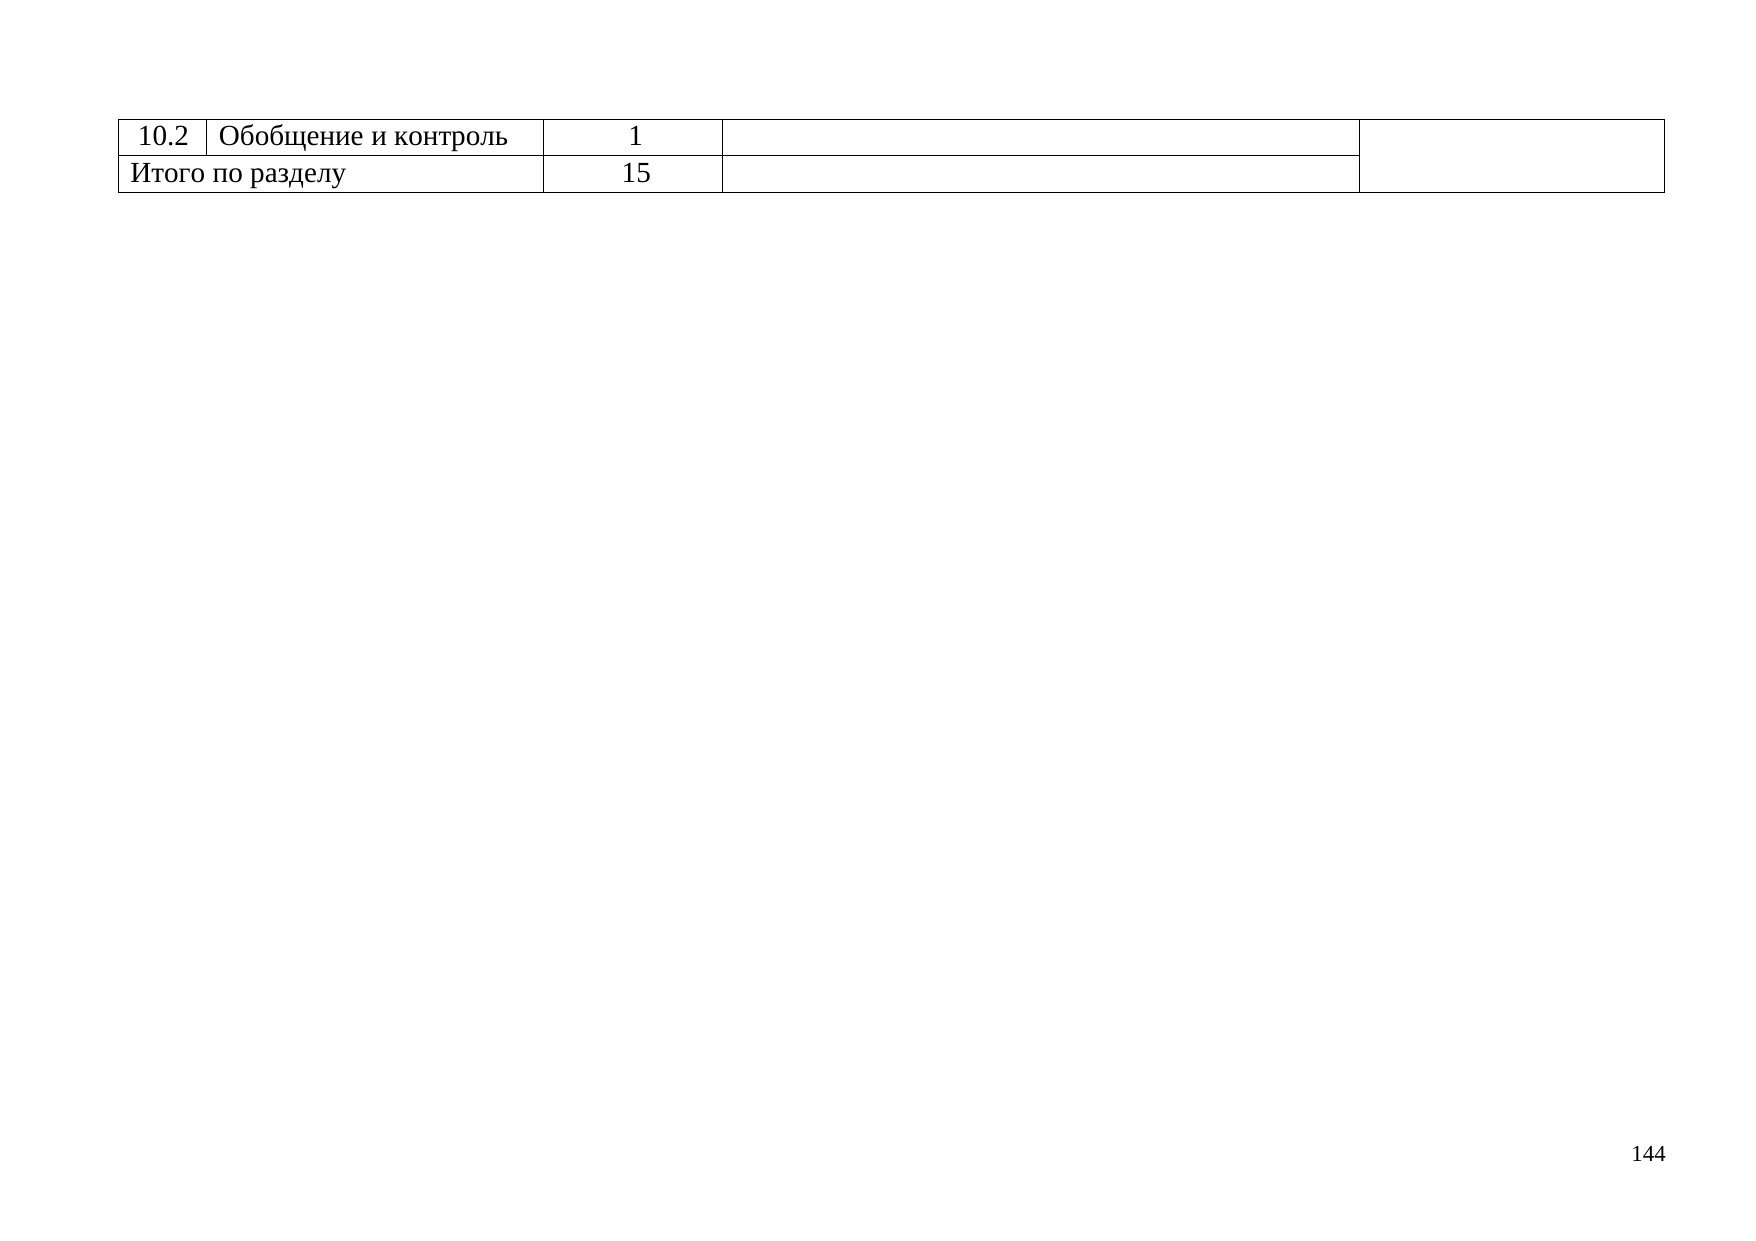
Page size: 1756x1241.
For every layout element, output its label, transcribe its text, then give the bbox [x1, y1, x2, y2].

table_header [1360, 120, 1664, 192]
table_cell 1 [544, 120, 722, 155]
table_cell [723, 156, 1359, 192]
table_cell Обобщение и контроль [207, 120, 543, 155]
table_cell 10.2 [119, 120, 206, 155]
table_cell 15 [544, 156, 722, 192]
table_cell [723, 120, 1359, 155]
table_cell Итого по разделу [119, 156, 543, 192]
